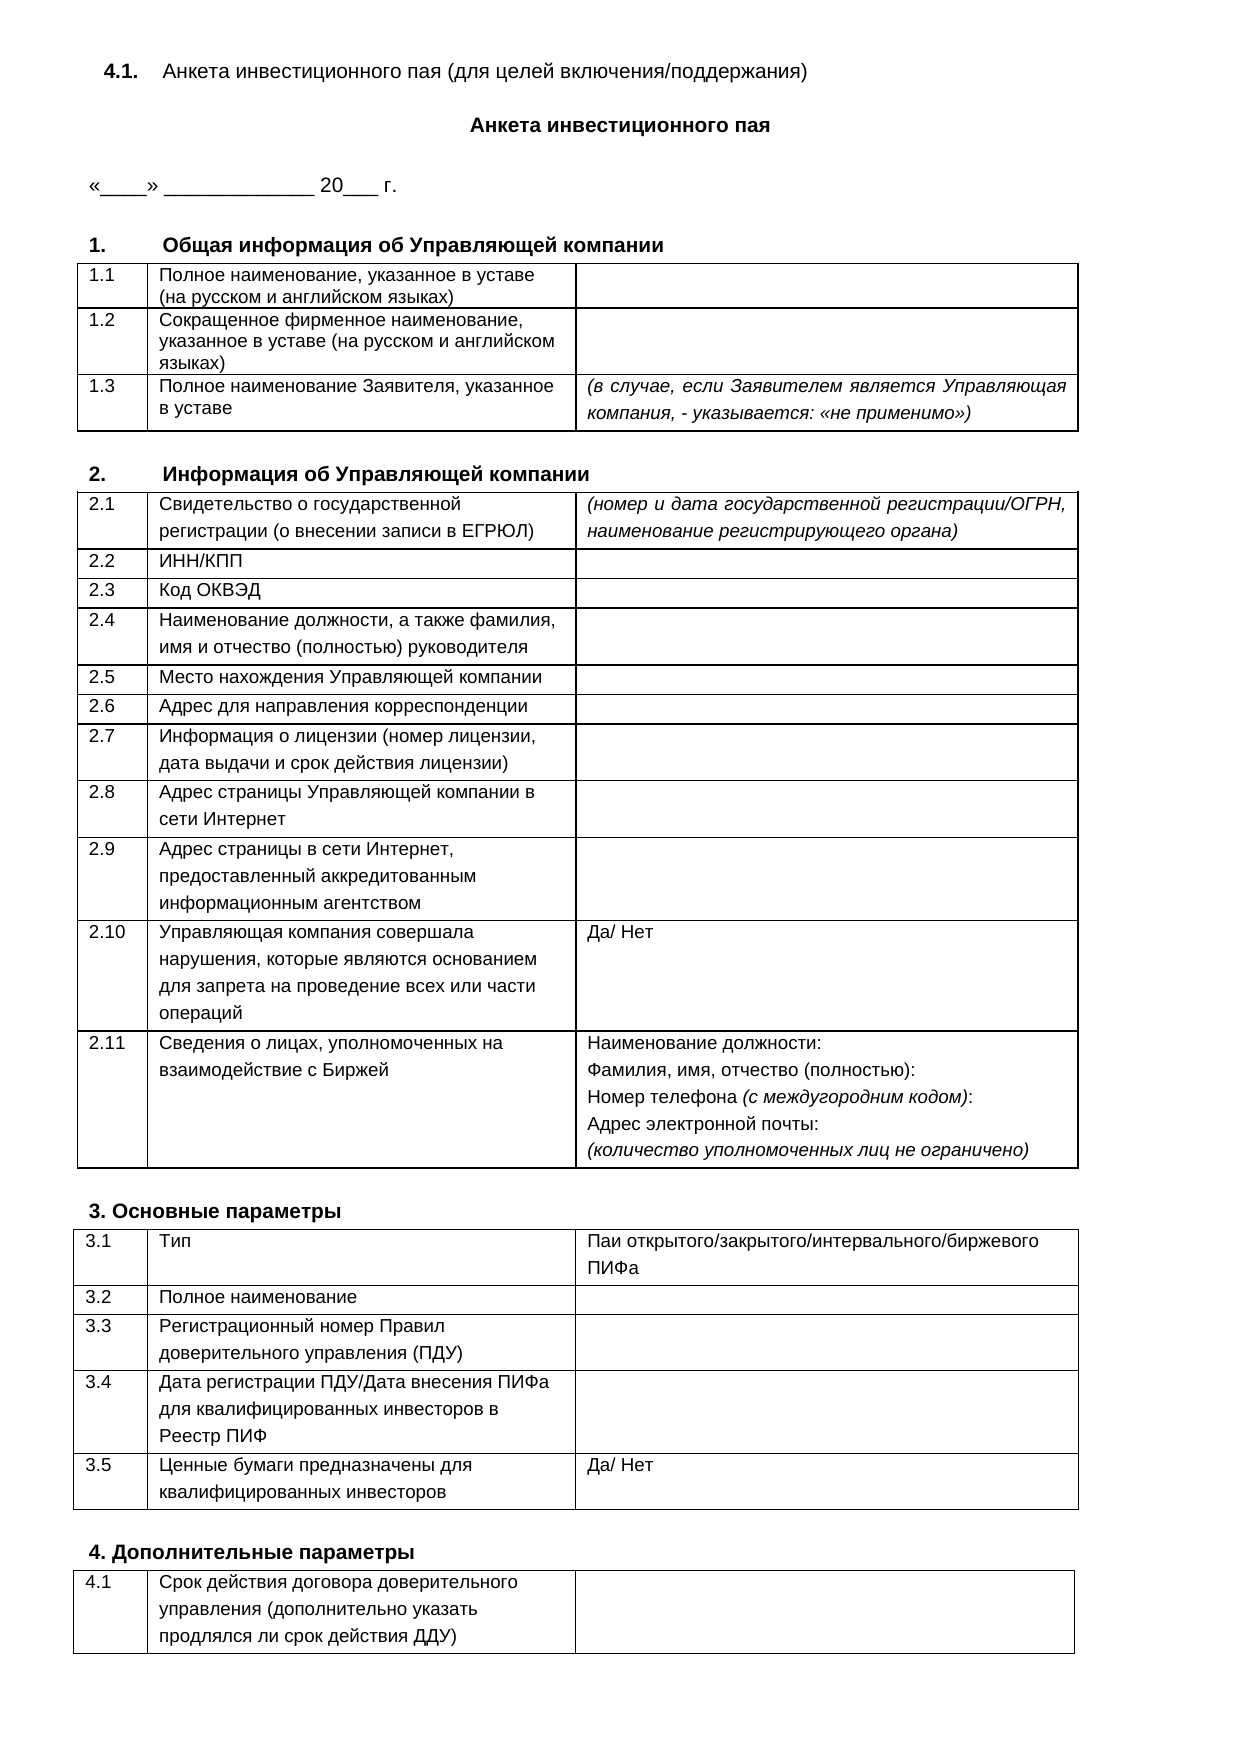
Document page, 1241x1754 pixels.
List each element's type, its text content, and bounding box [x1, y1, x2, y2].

table_header Полное наименование, указанное в уставе (на русском и английском языках) [148, 264, 575, 307]
table_cell Сведения о лицах, уполномоченных на взаимодействие с Биржей [148, 1032, 575, 1167]
table_cell Дата регистрации ПДУ/Дата внесения ПИФа для квалифицированных инвесторов в Реестр ПИФ [148, 1371, 575, 1453]
table_header 2.1 [78, 493, 147, 548]
table_cell [576, 1315, 1078, 1370]
table_cell Да/ Нет [576, 1454, 1078, 1509]
table_cell [577, 838, 1077, 920]
table_cell [577, 725, 1077, 780]
table_cell 2.3 [78, 579, 147, 607]
table_header 4.1 [74, 1571, 147, 1653]
table_cell 2.4 [78, 609, 147, 664]
table_cell 2.8 [78, 781, 147, 836]
table_header (номер и дата государственной регистрации/ОГРН, наименование регистрирующего органа) [577, 493, 1077, 548]
table_cell 3.4 [74, 1371, 147, 1453]
table_cell Информация о лицензии (номер лицензии, дата выдачи и срок действия лицензии) [148, 725, 575, 780]
text «____» _____________ 20___ г. [89, 173, 1152, 197]
text 3. Основные параметры [89, 1199, 1152, 1223]
table_cell 3.2 [74, 1286, 147, 1314]
table_cell [576, 1371, 1078, 1453]
text 4. Дополнительные параметры [89, 1540, 1152, 1564]
table_header [577, 264, 1077, 307]
table_cell 3.3 [74, 1315, 147, 1370]
table_cell ИНН/КПП [148, 550, 575, 578]
table_cell 2.2 [78, 550, 147, 578]
table_cell 2.9 [78, 838, 147, 920]
table_cell Место нахождения Управляющей компании [148, 666, 575, 693]
table_cell [577, 609, 1077, 664]
table_cell 1.2 [78, 309, 147, 373]
table_cell [577, 579, 1077, 607]
table_cell 2.10 [78, 921, 147, 1030]
table_cell 2.7 [78, 725, 147, 780]
table_cell Адрес для направления корреспонденции [148, 695, 575, 723]
table_header [576, 1571, 1074, 1653]
table_cell Полное наименование Заявителя, указанное в уставе [148, 375, 575, 430]
table_cell Адрес страницы Управляющей компании в сети Интернет [148, 781, 575, 836]
table_cell (в случае, если Заявителем является Управляющая компания, - указывается: «не применимо») [577, 375, 1077, 430]
table_cell 2.6 [78, 695, 147, 723]
text 1. Общая информация об Управляющей компании [89, 233, 1152, 257]
table_cell Код ОКВЭД [148, 579, 575, 607]
table_cell [577, 666, 1077, 693]
text 2. Информация об Управляющей компании [89, 461, 1152, 485]
table_header Срок действия договора доверительного управления (дополнительно указать продлялся ли срок действия ДДУ) [148, 1571, 575, 1653]
table_cell [576, 1286, 1078, 1314]
subtitle Анкета инвестиционного пая (для целей включения/поддержания) [103, 59, 1152, 83]
table_cell Да/ Нет [577, 921, 1077, 1030]
table_cell Адрес страницы в сети Интернет, предоставленный аккредитованным информационным агентством [148, 838, 575, 920]
table_cell 2.5 [78, 666, 147, 693]
table_cell Ценные бумаги предназначены для квалифицированных инвесторов [148, 1454, 575, 1509]
table_cell Сокращенное фирменное наименование, указанное в уставе (на русском и английском языках) [148, 309, 575, 373]
table_cell 2.11 [78, 1032, 147, 1167]
table_header 3.1 [74, 1230, 147, 1285]
table_header 1.1 [78, 264, 147, 307]
table_cell Регистрационный номер Правил доверительного управления (ПДУ) [148, 1315, 575, 1370]
table_cell Управляющая компания совершала нарушения, которые являются основанием для запрета на проведение всех или части операций [148, 921, 575, 1030]
table_header Свидетельство о государственной регистрации (о внесении записи в ЕГРЮЛ) [148, 493, 575, 548]
table_header Паи открытого/закрытого/интервального/биржевого ПИФа [576, 1230, 1078, 1285]
table_cell 3.5 [74, 1454, 147, 1509]
table_cell [577, 309, 1077, 373]
table_header Тип [148, 1230, 575, 1285]
table_cell Полное наименование [148, 1286, 575, 1314]
table_cell Наименование должности: Фамилия, имя, отчество (полностью): Номер телефона (с междугородним кодом): Адрес электронной почты: (количество уполномоченных лиц не ограничено) [577, 1032, 1077, 1167]
table_cell Наименование должности, а также фамилия, имя и отчество (полностью) руководителя [148, 609, 575, 664]
text Анкета инвестиционного пая [89, 113, 1152, 137]
table_cell [577, 695, 1077, 723]
table_cell [577, 781, 1077, 836]
table_cell 1.3 [78, 375, 147, 430]
table_cell [577, 550, 1077, 578]
